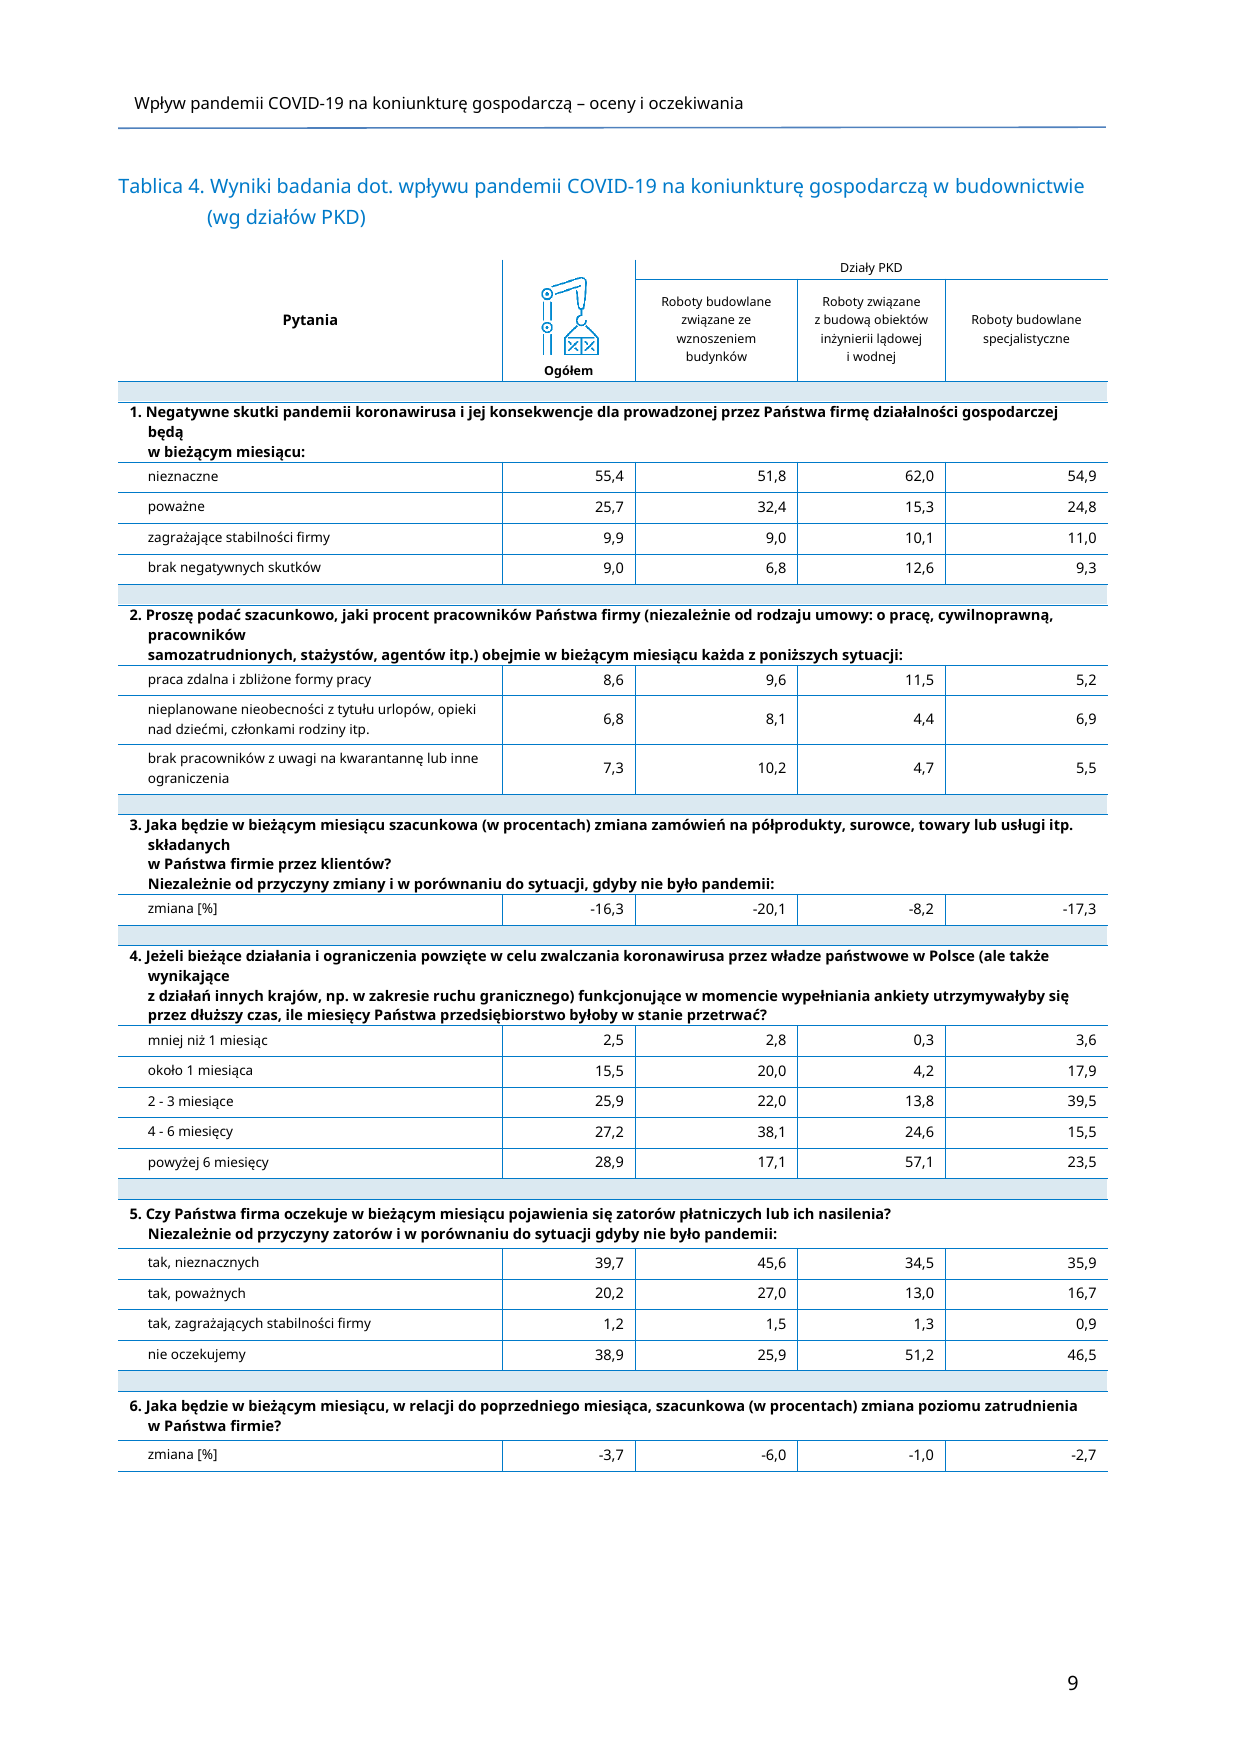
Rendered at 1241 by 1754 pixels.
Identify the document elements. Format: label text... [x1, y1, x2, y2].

table_cell 2,5 [503, 1026, 635, 1056]
table_cell praca zdalna i zbliżone formy pracy [118, 666, 502, 695]
table_cell 17,9 [946, 1057, 1107, 1086]
table_cell 2. Proszę podać szacunkowo, jaki procent pracowników Państwa firmy (niezależnie od rodzaju umowy: o pracę, cywilnoprawną, pracowników samozatrudnionych, stażystów, agentów itp.) obejmie w bieżącym miesiącu każda z poniższych sytuacji: [118, 606, 1107, 665]
table_cell 7,3 [503, 745, 635, 793]
table_cell tak, poważnych [118, 1280, 502, 1309]
table_cell -8,2 [798, 895, 945, 924]
table_cell 45,6 [636, 1249, 797, 1278]
table_cell 27,2 [503, 1118, 635, 1148]
table_cell 15,5 [503, 1057, 635, 1086]
table_cell -1,0 [798, 1441, 945, 1471]
table_cell 1. Negatywne skutki pandemii koronawirusa i jej konsekwencje dla prowadzonej przez Państwa firmę działalności gospodarczej będą w bieżącym miesiącu: [118, 403, 1107, 462]
table_cell 1,5 [636, 1310, 797, 1340]
table_cell 4,7 [798, 745, 945, 793]
table_cell -20,1 [636, 895, 797, 924]
table_cell 54,9 [946, 463, 1107, 492]
table_cell 51,2 [798, 1341, 945, 1370]
table_cell 1,2 [503, 1310, 635, 1340]
table_cell 51,8 [636, 463, 797, 492]
table_cell 9,3 [946, 555, 1107, 584]
table_cell 32,4 [636, 493, 797, 523]
text Tablica 4. Wyniki badania dot. wpływu pandemii COVID-19 na koniunkturę gospodarczą w budownictwie (wg działów PKD) [118, 173, 1122, 231]
table_cell 5. Czy Państwa firma oczekuje w bieżącym miesiącu pojawienia się zatorów płatniczych lub ich nasilenia? Niezależnie od przyczyny zatorów i w porównaniu do sytuacji gdyby nie było pandemii: [118, 1200, 1107, 1248]
table_cell 15,3 [798, 493, 945, 523]
table_cell -16,3 [503, 895, 635, 924]
table_cell 34,5 [798, 1249, 945, 1278]
table_cell 25,9 [503, 1088, 635, 1117]
table_cell 11,0 [946, 524, 1107, 553]
table_cell zmiana [%] [118, 895, 502, 924]
table_cell 2,8 [636, 1026, 797, 1056]
table_cell 9,0 [636, 524, 797, 553]
table_cell 10,2 [636, 745, 797, 793]
table_cell 22,0 [636, 1088, 797, 1117]
table_cell -3,7 [503, 1441, 635, 1471]
table_cell 13,8 [798, 1088, 945, 1117]
table_cell 38,1 [636, 1118, 797, 1148]
table_cell [118, 382, 1107, 401]
table_cell 12,6 [798, 555, 945, 584]
table_cell Roboty związane z budową obiektów inżynierii lądowej i wodnej [798, 280, 945, 381]
table_cell powyżej 6 miesięcy [118, 1149, 502, 1178]
table_cell tak, zagrażających stabilności firmy [118, 1310, 502, 1340]
table_cell około 1 miesiąca [118, 1057, 502, 1086]
table_cell [118, 1179, 1107, 1199]
table_cell zagrażające stabilności firmy [118, 524, 502, 553]
table_cell 24,6 [798, 1118, 945, 1148]
table_cell 3,6 [946, 1026, 1107, 1056]
table_cell 28,9 [503, 1149, 635, 1178]
table_cell 4,4 [798, 696, 945, 744]
table_cell 20,0 [636, 1057, 797, 1086]
table_cell [118, 926, 1107, 945]
table_cell 4,2 [798, 1057, 945, 1086]
table_cell -2,7 [946, 1441, 1107, 1471]
table_cell 24,8 [946, 493, 1107, 523]
table_cell tak, nieznacznych [118, 1249, 502, 1278]
table_cell -17,3 [946, 895, 1107, 924]
table_cell 0,9 [946, 1310, 1107, 1340]
table_cell 38,9 [503, 1341, 635, 1370]
table_cell 0,3 [798, 1026, 945, 1056]
table_header Działy PKD [636, 260, 1107, 278]
table_cell zmiana [%] [118, 1441, 502, 1471]
table_cell 39,7 [503, 1249, 635, 1278]
table_cell brak negatywnych skutków [118, 555, 502, 584]
table_cell 2 - 3 miesiące [118, 1088, 502, 1117]
table_cell 3. Jaka będzie w bieżącym miesiącu szacunkowa (w procentach) zmiana zamówień na półprodukty, surowce, towary lub usługi itp. składanych w Państwa firmie przez klientów? Niezależnie od przyczyny zmiany i w porównaniu do sytuacji, gdyby nie było pandemii: [118, 815, 1107, 894]
table_cell 13,0 [798, 1280, 945, 1309]
table_cell 27,0 [636, 1280, 797, 1309]
table_cell 11,5 [798, 666, 945, 695]
table_cell 4 - 6 miesięcy [118, 1118, 502, 1148]
table_cell brak pracowników z uwagi na kwarantannę lub inne ograniczenia [118, 745, 502, 793]
table_cell nieplanowane nieobecności z tytułu urlopów, opieki nad dziećmi, członkami rodziny itp. [118, 696, 502, 744]
table_cell 55,4 [503, 463, 635, 492]
table_cell nieznaczne [118, 463, 502, 492]
table_header Ogółem [503, 260, 635, 381]
table_cell 23,5 [946, 1149, 1107, 1178]
table_cell 5,2 [946, 666, 1107, 695]
table_cell 9,9 [503, 524, 635, 553]
table_header Pytania [118, 260, 502, 381]
table_cell 9,6 [636, 666, 797, 695]
table_cell Roboty budowlane specjalistyczne [946, 280, 1107, 381]
table_cell Roboty budowlane związane ze wznoszeniem budynków [636, 280, 797, 381]
table_cell 20,2 [503, 1280, 635, 1309]
table_cell poważne [118, 493, 502, 523]
table_cell [118, 1371, 1107, 1391]
table_cell 39,5 [946, 1088, 1107, 1117]
table_cell [118, 795, 1107, 814]
table_cell 57,1 [798, 1149, 945, 1178]
table_cell 15,5 [946, 1118, 1107, 1148]
table_cell nie oczekujemy [118, 1341, 502, 1370]
table_cell 10,1 [798, 524, 945, 553]
table_cell 1,3 [798, 1310, 945, 1340]
table_cell 35,9 [946, 1249, 1107, 1278]
table_cell mniej niż 1 miesiąc [118, 1026, 502, 1056]
table_cell 46,5 [946, 1341, 1107, 1370]
table_cell 6,8 [503, 696, 635, 744]
table_cell 16,7 [946, 1280, 1107, 1309]
table_cell [118, 585, 1107, 604]
table_cell 4. Jeżeli bieżące działania i ograniczenia powzięte w celu zwalczania koronawirusa przez władze państwowe w Polsce (ale także wynikające z działań innych krajów, np. w zakresie ruchu granicznego) funkcjonujące w momencie wypełniania ankiety utrzymywałyby się przez dłuższy czas, ile miesięcy Państwa przedsiębiorstwo byłoby w stanie przetrwać? [118, 946, 1107, 1025]
table_cell 25,7 [503, 493, 635, 523]
table_cell 6,9 [946, 696, 1107, 744]
table_cell -6,0 [636, 1441, 797, 1471]
table_cell 9,0 [503, 555, 635, 584]
table_cell 8,1 [636, 696, 797, 744]
table_cell 25,9 [636, 1341, 797, 1370]
table_cell 5,5 [946, 745, 1107, 793]
table_cell 62,0 [798, 463, 945, 492]
table_cell 8,6 [503, 666, 635, 695]
table_cell 17,1 [636, 1149, 797, 1178]
table_cell 6,8 [636, 555, 797, 584]
picture [524, 272, 613, 361]
table_cell 6. Jaka będzie w bieżącym miesiącu, w relacji do poprzedniego miesiąca, szacunkowa (w procentach) zmiana poziomu zatrudnienia w Państwa firmie? [118, 1392, 1107, 1440]
